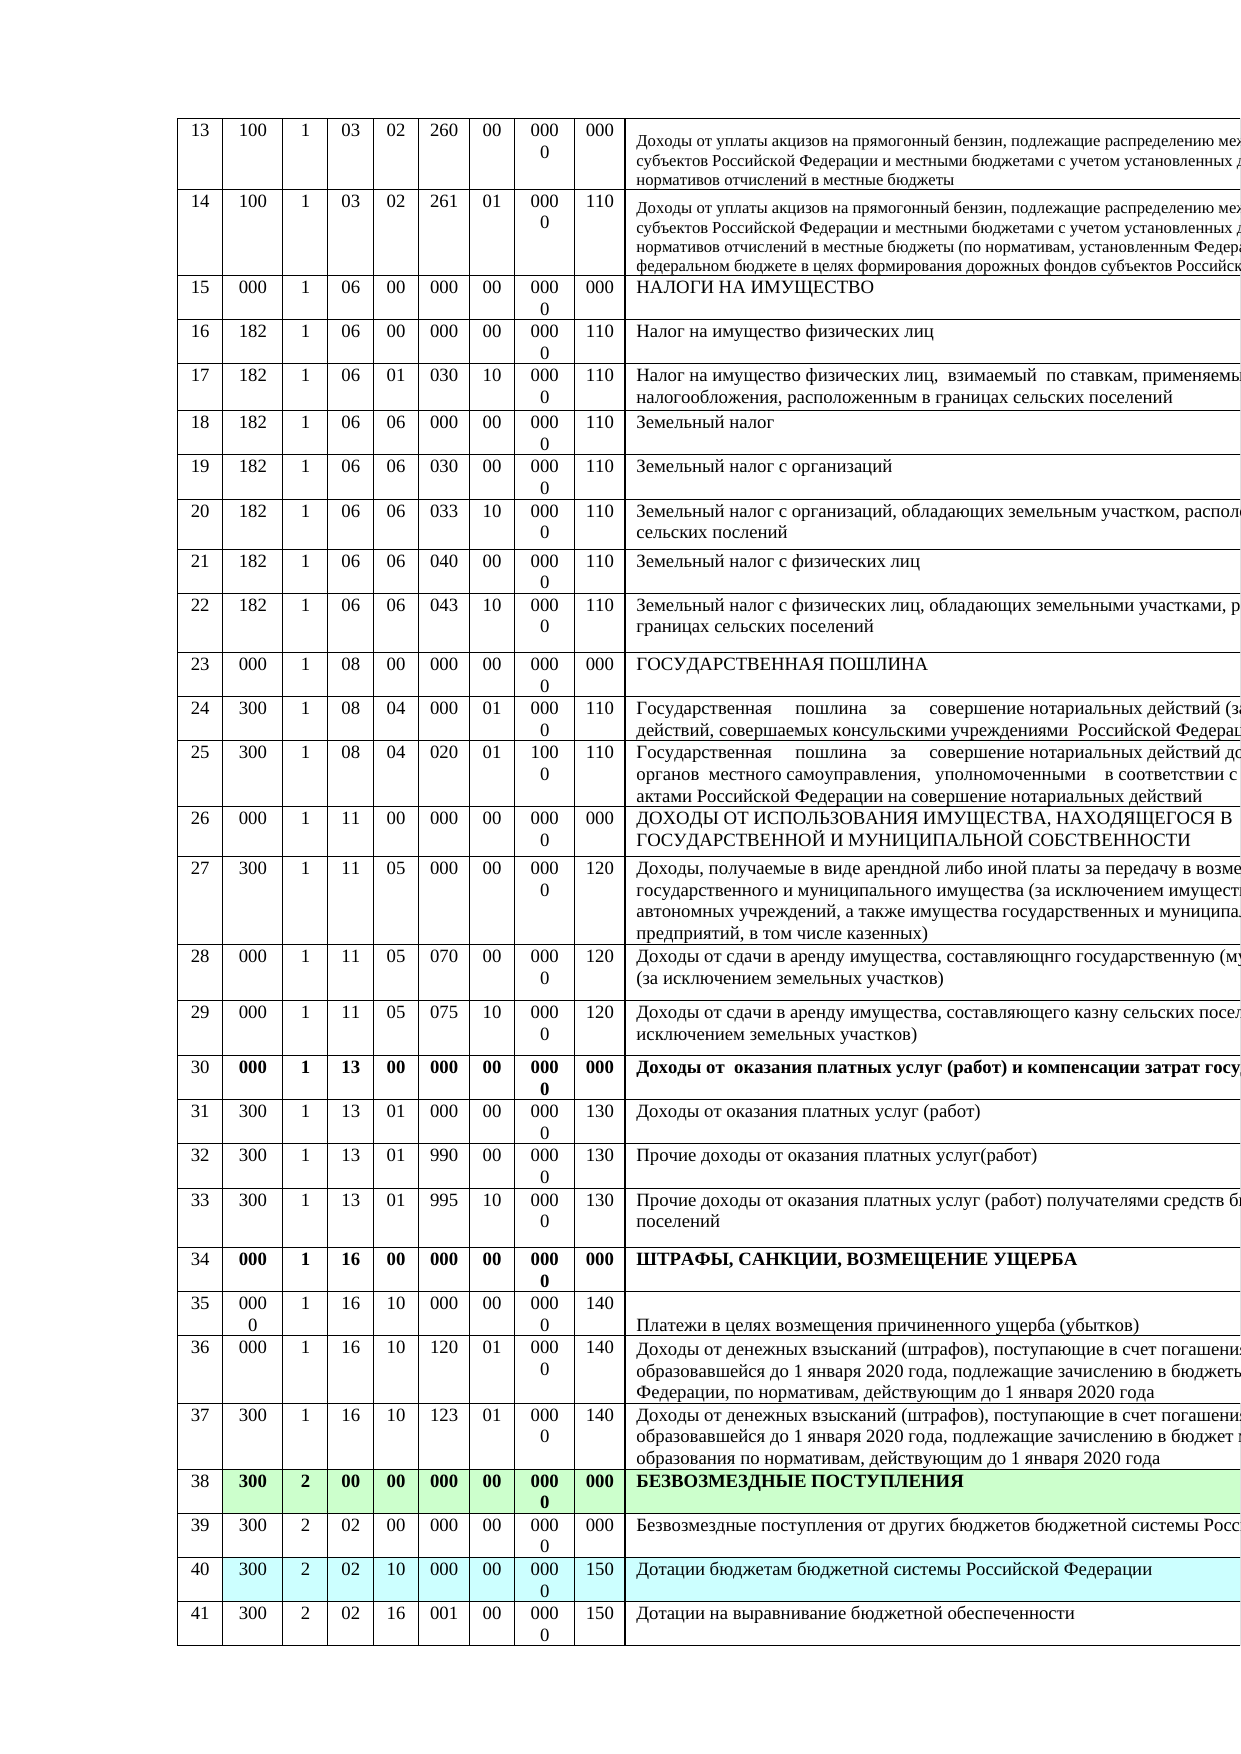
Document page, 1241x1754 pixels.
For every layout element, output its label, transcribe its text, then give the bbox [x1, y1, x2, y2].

table_cell 1 [283, 550, 327, 593]
table_cell 150 [575, 1602, 624, 1645]
table_cell Доходы, получаемые в виде арендной либо иной платы за передачу в возмездное пользование государственного и муниципального имущества (за исключением имущества бюджетных и автономных учреждений, а также имущества государственных и муниципальных унитарных предприятий, в том числе казенных) [626, 857, 1240, 944]
table_cell Доходы от уплаты акцизов на прямогонный бензин, подлежащие распределению между бюджетами субъектов Российской Федерации и местными бюджетами с учетом установленных дифференцированных нормативов отчислений в местные бюджеты [626, 119, 1240, 189]
table_cell Дотации на выравнивание бюджетной обеспеченности [626, 1602, 1240, 1645]
table_cell 02 [328, 1558, 373, 1601]
table_cell Безвозмездные поступления от других бюджетов бюджетной системы Российской Федерации [626, 1514, 1240, 1557]
table_cell 13 [328, 1056, 373, 1099]
table_cell 23 [178, 653, 222, 696]
table_cell 000 [419, 1100, 469, 1143]
table_cell 140 [575, 1336, 624, 1403]
table_cell 01 [374, 1189, 418, 1247]
table_cell 30 [178, 1056, 222, 1099]
table_cell 1 [283, 1144, 327, 1187]
table_cell 00 [470, 945, 514, 1000]
table_cell 17 [178, 364, 222, 410]
table_cell 01 [470, 741, 514, 806]
table_cell Дотации бюджетам бюджетной системы Российской Федерации [626, 1558, 1240, 1601]
table_cell 14 [178, 190, 222, 275]
table_cell Доходы от сдачи в аренду имущества, составляющего казну сельских поселений (за исключением земельных участков) [626, 1001, 1240, 1055]
table_cell 182 [223, 550, 282, 593]
table_cell 18 [178, 411, 222, 454]
table_cell 00 [470, 1056, 514, 1099]
table_cell 120 [419, 1336, 469, 1403]
table_cell 06 [328, 364, 373, 410]
table_cell 110 [575, 550, 624, 593]
table_cell 1 [283, 1001, 327, 1055]
table_cell 00 [470, 119, 514, 189]
table_cell 16 [328, 1292, 373, 1335]
table_cell 00 [470, 1100, 514, 1143]
table_cell 030 [419, 364, 469, 410]
table_cell 00 [374, 276, 418, 319]
table_cell 1 [283, 1336, 327, 1403]
table_cell 15 [178, 276, 222, 319]
table_cell 01 [374, 1144, 418, 1187]
table_cell БЕЗВОЗМЕЗДНЫЕ ПОСТУПЛЕНИЯ [626, 1470, 1240, 1513]
table_cell 02 [374, 190, 418, 275]
table_cell Налог на имущество физических лиц [626, 320, 1240, 363]
table_cell 00 [470, 550, 514, 593]
table_cell 000 [419, 1056, 469, 1099]
table_cell 260 [419, 119, 469, 189]
table_cell 27 [178, 857, 222, 944]
table_cell ГОСУДАРСТВЕННАЯ ПОШЛИНА [626, 653, 1240, 696]
table_cell 01 [470, 1336, 514, 1403]
table_cell 39 [178, 1514, 222, 1557]
table_cell 000 [223, 276, 282, 319]
table_cell ДОХОДЫ ОТ ИСПОЛЬЗОВАНИЯ ИМУЩЕСТВА, НАХОДЯЩЕГОСЯ В ГОСУДАРСТВЕННОЙ И МУНИЦИПАЛЬНОЙ СОБСТВЕННОСТИ [626, 807, 1240, 856]
table_cell 2 [283, 1602, 327, 1645]
table_cell 000 [419, 857, 469, 944]
table_cell 0000 [515, 320, 574, 363]
table_cell 120 [575, 945, 624, 1000]
table_cell Прочие доходы от оказания платных услуг (работ) получателями средств бюджетов сельских поселений [626, 1189, 1240, 1247]
table_cell 0000 [515, 364, 574, 410]
table_cell 182 [223, 411, 282, 454]
table_cell 300 [223, 1100, 282, 1143]
table_cell 13 [178, 119, 222, 189]
table_cell 00 [470, 320, 514, 363]
table_cell Государственная пошлина за совершение нотариальных действий (за исключением действий, совершаемых консульскими учреждениями Российской Федерации) [626, 697, 1240, 740]
table_cell 000 [223, 1001, 282, 1055]
table_cell 123 [419, 1404, 469, 1468]
table_cell 182 [223, 364, 282, 410]
table_cell 0000 [515, 653, 574, 696]
table_cell 182 [223, 455, 282, 498]
table_cell Доходы от оказания платных услуг (работ) и компенсации затрат государству [626, 1056, 1240, 1099]
table_cell 13 [328, 1189, 373, 1247]
table_cell 1 [283, 1100, 327, 1143]
table_cell 1 [283, 119, 327, 189]
table_cell 1 [283, 697, 327, 740]
table_cell 11 [328, 857, 373, 944]
table_cell 000 [575, 119, 624, 189]
table_cell 0000 [515, 594, 574, 652]
table_cell Доходы от оказания платных услуг (работ) [626, 1100, 1240, 1143]
table_cell 37 [178, 1404, 222, 1468]
table_cell Земельный налог [626, 411, 1240, 454]
table_cell 00 [374, 807, 418, 856]
table_cell 00 [374, 1514, 418, 1557]
table_cell Земельный налог с физических лиц [626, 550, 1240, 593]
table_cell 1 [283, 276, 327, 319]
table_cell 01 [470, 190, 514, 275]
table_cell 0000 [515, 945, 574, 1000]
table_cell 1 [283, 945, 327, 1000]
table_cell 08 [328, 697, 373, 740]
table_cell 110 [575, 190, 624, 275]
table_cell 36 [178, 1336, 222, 1403]
table_cell Прочие доходы от оказания платных услуг(работ) [626, 1144, 1240, 1187]
table_cell Доходы от денежных взысканий (штрафов), поступающие в счет погашения задолженности, образовавшейся до 1 января 2020 года, подлежащие зачислению в бюджет муниципального образования по нормативам, действующим до 1 января 2020 года [626, 1404, 1240, 1468]
table_cell 0000 [515, 1100, 574, 1143]
table_cell Земельный налог с организаций, обладающих земельным участком, расположенным в границах сельских послений [626, 500, 1240, 548]
table_cell 06 [328, 550, 373, 593]
table_cell 0000 [515, 1001, 574, 1055]
table_cell 2 [283, 1470, 327, 1513]
table_cell 00 [470, 411, 514, 454]
table_cell 05 [374, 1001, 418, 1055]
table_cell 0000 [515, 550, 574, 593]
table_cell 06 [374, 500, 418, 548]
table_cell 0000 [223, 1292, 282, 1335]
table_cell 08 [328, 653, 373, 696]
table_cell 00 [470, 653, 514, 696]
table_cell 01 [470, 697, 514, 740]
table_cell 070 [419, 945, 469, 1000]
table_cell 34 [178, 1248, 222, 1291]
table_cell 1 [283, 411, 327, 454]
table_cell 32 [178, 1144, 222, 1187]
table_cell 000 [223, 1336, 282, 1403]
table_cell 25 [178, 741, 222, 806]
table_cell 000 [575, 807, 624, 856]
table_cell 040 [419, 550, 469, 593]
table_cell 10 [374, 1404, 418, 1468]
table_cell 10 [374, 1292, 418, 1335]
table_cell 06 [374, 594, 418, 652]
table_cell 000 [419, 276, 469, 319]
table_cell 300 [223, 1189, 282, 1247]
table_cell 300 [223, 741, 282, 806]
table_cell 000 [223, 807, 282, 856]
table_cell Налог на имущество физических лиц, взимаемый по ставкам, применяемым к объектам налогообложения, расположенным в границах сельских поселений [626, 364, 1240, 410]
table_cell 06 [374, 550, 418, 593]
table_cell 35 [178, 1292, 222, 1335]
table_cell 00 [374, 1248, 418, 1291]
table_cell 0000 [515, 455, 574, 498]
table_cell 000 [575, 1056, 624, 1099]
table_cell 000 [223, 653, 282, 696]
table_cell 120 [575, 1001, 624, 1055]
table_cell Земельный налог с организаций [626, 455, 1240, 498]
table_cell 000 [419, 1470, 469, 1513]
table_cell 075 [419, 1001, 469, 1055]
table_cell 000 [575, 1514, 624, 1557]
table_cell 16 [374, 1602, 418, 1645]
table_cell 300 [223, 697, 282, 740]
table_cell Платежи в целях возмещения причиненного ущерба (убытков) [626, 1292, 1240, 1335]
table_cell 000 [419, 807, 469, 856]
table_cell 0000 [515, 500, 574, 548]
table_cell 19 [178, 455, 222, 498]
table_cell НАЛОГИ НА ИМУЩЕСТВО [626, 276, 1240, 319]
table_cell 06 [328, 455, 373, 498]
table_cell 00 [470, 857, 514, 944]
table_cell Доходы от сдачи в аренду имущества, составляющнго государственную (муниципальную) казну (за исключением земельных участков) [626, 945, 1240, 1000]
table_cell 261 [419, 190, 469, 275]
table_cell 40 [178, 1558, 222, 1601]
table_cell 182 [223, 320, 282, 363]
table_cell 04 [374, 697, 418, 740]
table_cell 11 [328, 1001, 373, 1055]
table_cell 0000 [515, 1144, 574, 1187]
table_cell 1 [283, 1292, 327, 1335]
table_cell 1 [283, 500, 327, 548]
table_cell 0000 [515, 1189, 574, 1247]
table_cell 110 [575, 320, 624, 363]
table_cell 00 [470, 276, 514, 319]
table_cell 1 [283, 1189, 327, 1247]
table_cell 00 [470, 1292, 514, 1335]
table_cell 1 [283, 653, 327, 696]
table_cell 04 [374, 741, 418, 806]
table_cell 043 [419, 594, 469, 652]
table_cell 06 [328, 411, 373, 454]
table_cell 110 [575, 364, 624, 410]
table_cell 08 [328, 741, 373, 806]
table_cell 130 [575, 1189, 624, 1247]
table_cell 00 [470, 807, 514, 856]
table_cell 000 [419, 1514, 469, 1557]
table_cell 000 [419, 411, 469, 454]
table_cell 29 [178, 1001, 222, 1055]
table_cell 000 [575, 1470, 624, 1513]
table_cell 000 [419, 1558, 469, 1601]
table_cell 0000 [515, 411, 574, 454]
table_cell 38 [178, 1470, 222, 1513]
table_cell 1 [283, 741, 327, 806]
table_cell 00 [328, 1470, 373, 1513]
table_cell 0000 [515, 190, 574, 275]
table_cell 030 [419, 455, 469, 498]
table_cell Доходы от уплаты акцизов на прямогонный бензин, подлежащие распределению между бюджетами субъектов Российской Федерации и местными бюджетами с учетом установленных дифференцированных нормативов отчислений в местные бюджеты (по нормативам, установленным Федеральным законом о федеральном бюджете в целях формирования дорожных фондов субъектов Российской Федерации) [626, 190, 1240, 275]
table_cell 00 [470, 1602, 514, 1645]
table_cell 06 [328, 500, 373, 548]
table_cell Доходы от денежных взысканий (штрафов), поступающие в счет погашения задолженности, образовавшейся до 1 января 2020 года, подлежащие зачислению в бюджеты системы Российской Федерации, по нормативам, действующим до 1 января 2020 года [626, 1336, 1240, 1403]
table_cell 0000 [515, 1602, 574, 1645]
table_cell 140 [575, 1292, 624, 1335]
table_cell 1 [283, 364, 327, 410]
table_cell 0000 [515, 119, 574, 189]
table_cell 10 [470, 1001, 514, 1055]
table_cell 000 [419, 320, 469, 363]
table_cell 990 [419, 1144, 469, 1187]
table_cell 182 [223, 594, 282, 652]
table_cell 0000 [515, 1056, 574, 1099]
table_cell 00 [374, 320, 418, 363]
table_cell 01 [470, 1404, 514, 1468]
table_cell 1 [283, 190, 327, 275]
table_cell 11 [328, 945, 373, 1000]
table_cell 16 [178, 320, 222, 363]
table_cell Земельный налог с физических лиц, обладающих земельными участками, расположенными в границах сельских поселений [626, 594, 1240, 652]
table_cell 0000 [515, 1514, 574, 1557]
table_cell 05 [374, 945, 418, 1000]
table_cell 01 [374, 364, 418, 410]
table_cell 03 [328, 190, 373, 275]
table_cell 000 [419, 1292, 469, 1335]
table_cell 000 [419, 1248, 469, 1291]
table_cell 1 [283, 1248, 327, 1291]
table_cell 00 [374, 1056, 418, 1099]
table_cell 00 [470, 1470, 514, 1513]
table_cell 1000 [515, 741, 574, 806]
table_cell 02 [328, 1514, 373, 1557]
table_cell 2 [283, 1514, 327, 1557]
table_cell 16 [328, 1404, 373, 1468]
table_cell 000 [419, 653, 469, 696]
table_cell 00 [470, 455, 514, 498]
table_cell 26 [178, 807, 222, 856]
table_cell 1 [283, 455, 327, 498]
table_cell 00 [470, 1144, 514, 1187]
table_cell 0000 [515, 1404, 574, 1468]
table_cell 300 [223, 857, 282, 944]
table_cell 300 [223, 1470, 282, 1513]
table_cell 1 [283, 320, 327, 363]
table_cell 10 [374, 1558, 418, 1601]
table_cell 05 [374, 857, 418, 944]
table_cell 0000 [515, 697, 574, 740]
table_cell 140 [575, 1404, 624, 1468]
table_cell 110 [575, 741, 624, 806]
table_cell 110 [575, 697, 624, 740]
table_cell 000 [575, 276, 624, 319]
table_cell 120 [575, 857, 624, 944]
table_cell 0000 [515, 857, 574, 944]
table_cell 110 [575, 500, 624, 548]
table_cell 06 [374, 455, 418, 498]
table_cell 000 [575, 1248, 624, 1291]
table_cell 21 [178, 550, 222, 593]
table_cell 24 [178, 697, 222, 740]
table_cell 110 [575, 594, 624, 652]
table_cell 10 [470, 500, 514, 548]
table_cell 000 [223, 1056, 282, 1099]
table_cell 000 [575, 653, 624, 696]
table_cell 00 [374, 1470, 418, 1513]
table_cell 300 [223, 1514, 282, 1557]
table_cell 1 [283, 1404, 327, 1468]
table_cell 000 [223, 1248, 282, 1291]
table_cell 0000 [515, 807, 574, 856]
table_cell 06 [374, 411, 418, 454]
table_cell 0000 [515, 1336, 574, 1403]
table_cell 16 [328, 1336, 373, 1403]
table_cell 10 [470, 594, 514, 652]
table_cell 06 [328, 594, 373, 652]
table_cell 01 [374, 1100, 418, 1143]
table_cell 02 [328, 1602, 373, 1645]
table_cell 33 [178, 1189, 222, 1247]
table_cell 110 [575, 411, 624, 454]
table_cell 06 [328, 320, 373, 363]
table_cell 0000 [515, 276, 574, 319]
table_cell 31 [178, 1100, 222, 1143]
table_cell ШТРАФЫ, САНКЦИИ, ВОЗМЕЩЕНИЕ УЩЕРБА [626, 1248, 1240, 1291]
table_cell 130 [575, 1144, 624, 1187]
table_cell 22 [178, 594, 222, 652]
table_cell 110 [575, 455, 624, 498]
table_cell 020 [419, 741, 469, 806]
table_cell 100 [223, 190, 282, 275]
table_cell 11 [328, 807, 373, 856]
table_cell 130 [575, 1100, 624, 1143]
table_cell 16 [328, 1248, 373, 1291]
table_cell 28 [178, 945, 222, 1000]
table_cell 033 [419, 500, 469, 548]
table_cell 13 [328, 1144, 373, 1187]
table_cell 1 [283, 1056, 327, 1099]
table_cell 001 [419, 1602, 469, 1645]
table_cell 0000 [515, 1292, 574, 1335]
table_cell 00 [470, 1248, 514, 1291]
table_cell Государственная пошлина за совершение нотариальных действий должностными лицами органов местного самоуправления, уполномоченными в соответствии с законодательными актами Российской Федерации на совершение нотариальных действий [626, 741, 1240, 806]
table_cell 300 [223, 1558, 282, 1601]
table_cell 1 [283, 857, 327, 944]
table_cell 000 [419, 697, 469, 740]
table_cell 0000 [515, 1248, 574, 1291]
table_cell 1 [283, 807, 327, 856]
table_cell 300 [223, 1144, 282, 1187]
table_cell 100 [223, 119, 282, 189]
table_cell 03 [328, 119, 373, 189]
table_cell 10 [374, 1336, 418, 1403]
table_cell 20 [178, 500, 222, 548]
table_cell 300 [223, 1602, 282, 1645]
table_cell 995 [419, 1189, 469, 1247]
table_cell 10 [470, 1189, 514, 1247]
table_cell 2 [283, 1558, 327, 1601]
table_cell 300 [223, 1404, 282, 1468]
table_cell 0000 [515, 1558, 574, 1601]
table_cell 00 [470, 1558, 514, 1601]
table_cell 1 [283, 594, 327, 652]
table_cell 00 [374, 653, 418, 696]
table_cell 000 [223, 945, 282, 1000]
table_cell 41 [178, 1602, 222, 1645]
table_cell 13 [328, 1100, 373, 1143]
table_cell 10 [470, 364, 514, 410]
table_cell 02 [374, 119, 418, 189]
table_cell 06 [328, 276, 373, 319]
table_cell 0000 [515, 1470, 574, 1513]
table_cell 182 [223, 500, 282, 548]
table_cell 150 [575, 1558, 624, 1601]
table_cell 00 [470, 1514, 514, 1557]
